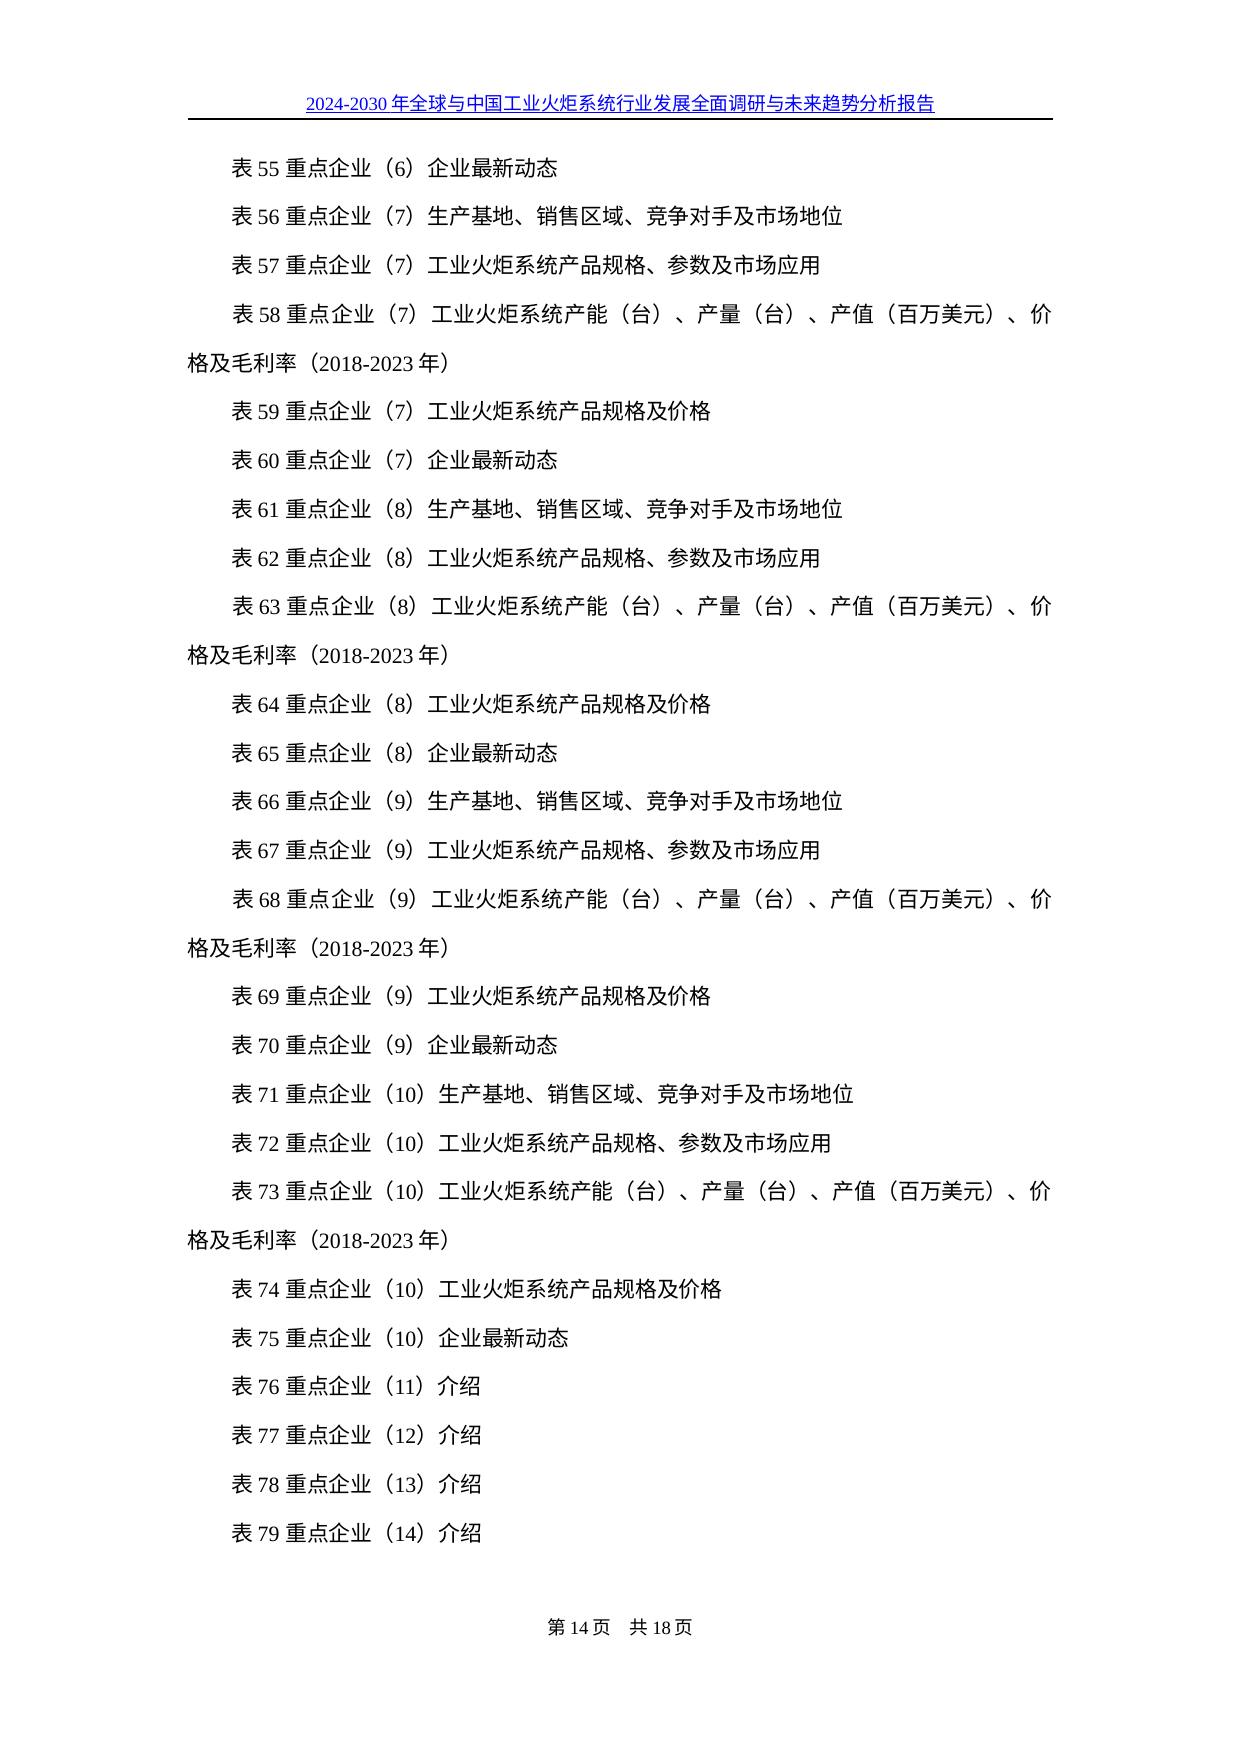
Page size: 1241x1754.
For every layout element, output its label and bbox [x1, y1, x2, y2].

text [187, 150, 1053, 1548]
